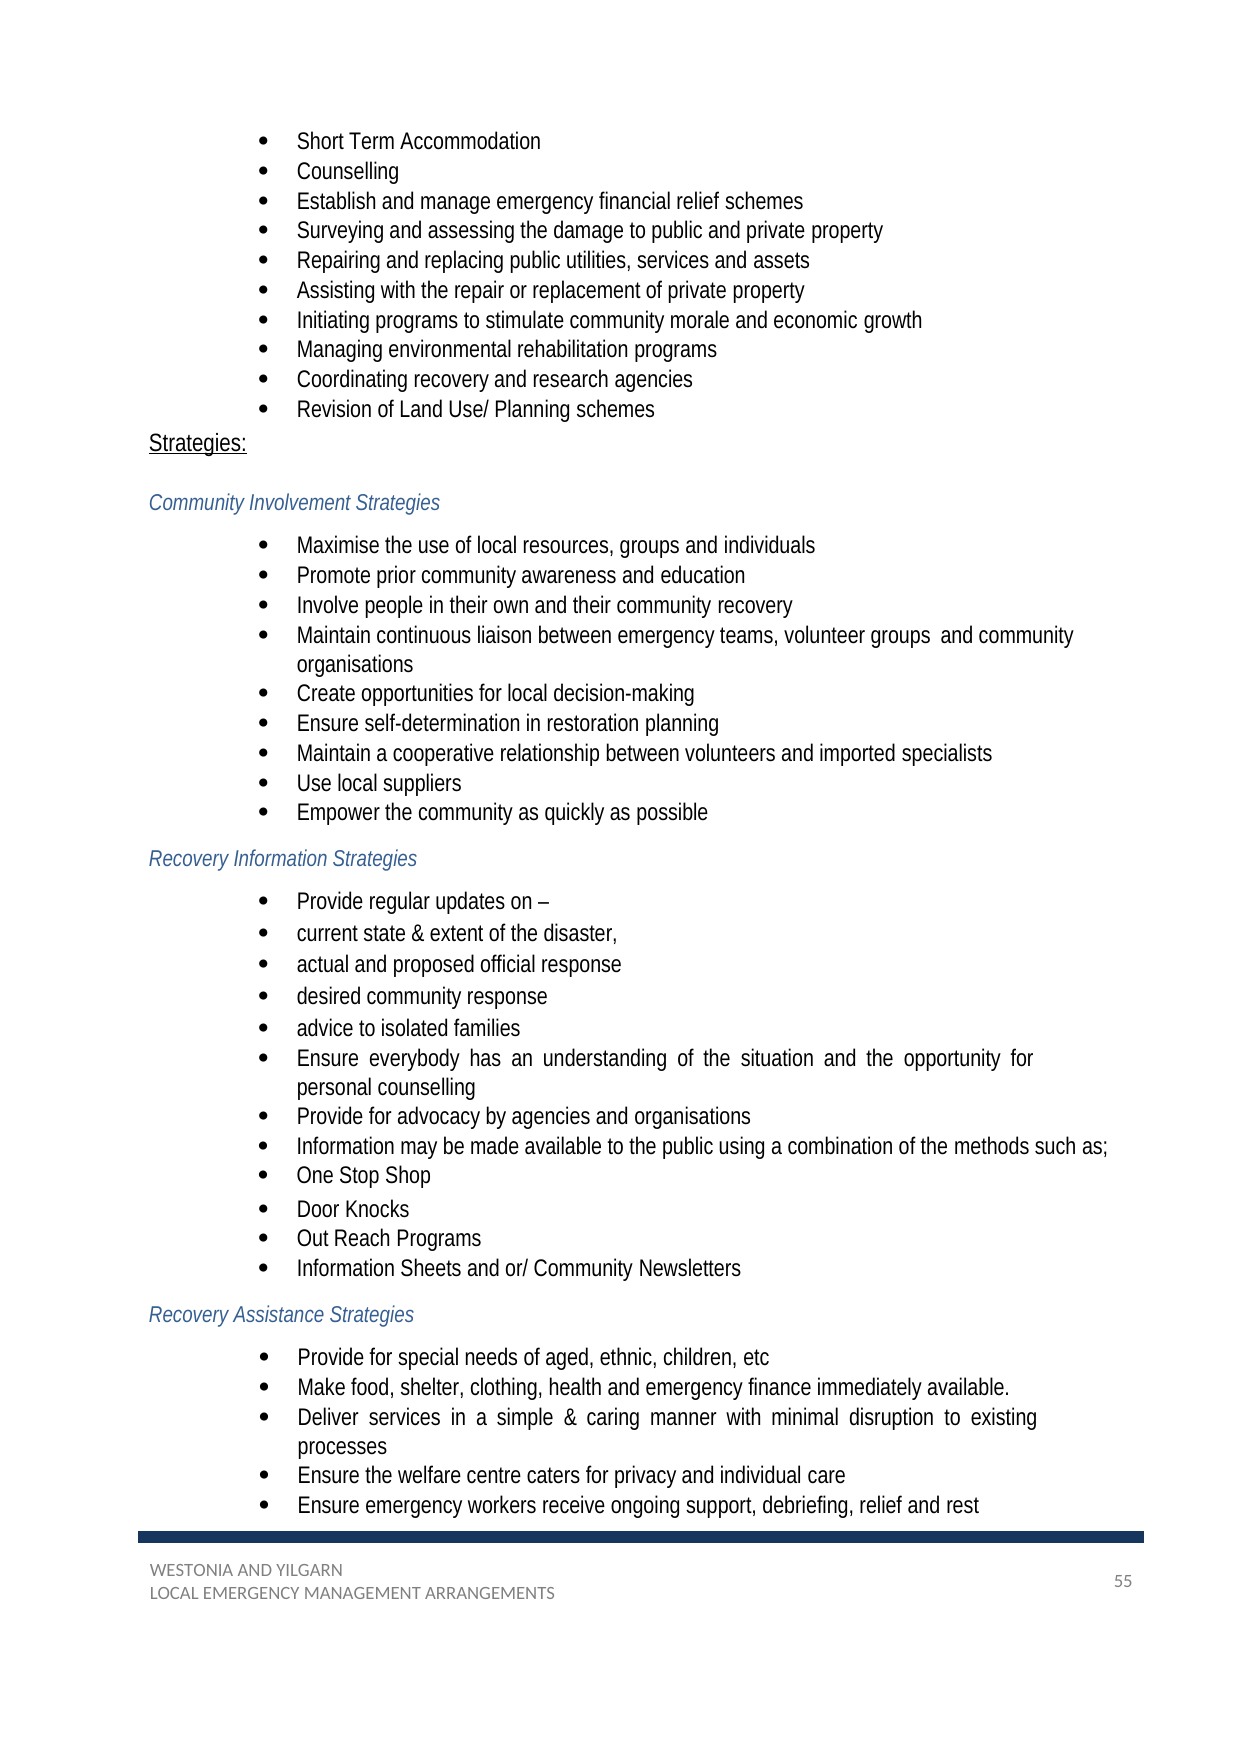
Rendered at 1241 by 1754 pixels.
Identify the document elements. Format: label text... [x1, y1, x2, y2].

list Surveying and assessing the damage to public and private property [259, 216, 1118, 244]
subtitle Strategies: [149, 428, 841, 456]
list Ensure everybody has an understanding of the situation and the opportunity for personal counselling [259, 1043, 1113, 1100]
list Empower the community as quickly as possible [259, 798, 1144, 826]
list One Stop Shop [259, 1161, 841, 1188]
list Promote prior community awareness and education [259, 561, 841, 589]
list Maximise the use of local resources, groups and individuals [259, 531, 1118, 559]
list Provide for special needs of aged, ethnic, children, etc [260, 1343, 841, 1371]
list Out Reach Programs [259, 1224, 841, 1252]
list Revision of Land Use/ Planning schemes [259, 395, 841, 422]
list desired community response [259, 982, 841, 1009]
list Initiating programs to stimulate community morale and economic growth [259, 306, 1118, 333]
list Maintain continuous liaison between emergency teams, volunteer groups and community organisations [259, 621, 1113, 677]
list current state & extent of the disaster, [259, 919, 841, 946]
text Recovery Assistance Strategies [149, 1301, 841, 1327]
list Ensure emergency workers receive ongoing support, debriefing, relief and rest [260, 1491, 1118, 1519]
text Community Involvement Strategies [149, 489, 841, 515]
list Repairing and replacing public utilities, services and assets [259, 246, 1118, 273]
list Deliver services in a simple & caring manner with minimal disruption to existing processes [260, 1403, 1113, 1459]
list Coordinating recovery and research agencies [259, 365, 841, 393]
list Information may be made available to the public using a combination of the methods such as; [259, 1132, 1113, 1159]
text Recovery Information Strategies [149, 845, 841, 871]
list Establish and manage emergency financial relief schemes [259, 187, 1118, 214]
list Use local suppliers [259, 768, 841, 796]
list Make food, shelter, clothing, health and emergency finance immediately available. [260, 1373, 1118, 1401]
list Door Knocks [259, 1194, 841, 1222]
list Maintain a cooperative relationship between volunteers and imported specialists [259, 739, 1118, 766]
list Ensure self-determination in restoration planning [259, 709, 841, 736]
list Create opportunities for local decision-making [259, 679, 841, 707]
list Counselling [259, 157, 841, 184]
list Assisting with the repair or replacement of private property [259, 276, 1118, 303]
list Short Term Accommodation [259, 127, 841, 154]
list Managing environmental rehabilitation programs [259, 335, 841, 363]
list Provide regular updates on – [259, 887, 841, 915]
list Ensure the welfare centre caters for privacy and individual care [260, 1461, 1118, 1489]
list Information Sheets and or/ Community Newsletters [259, 1254, 1144, 1282]
list Provide for advocacy by agencies and organisations [259, 1102, 841, 1129]
list advice to isolated families [259, 1014, 841, 1041]
list actual and proposed official response [259, 951, 841, 978]
list Involve people in their own and their community recovery [259, 591, 1118, 618]
